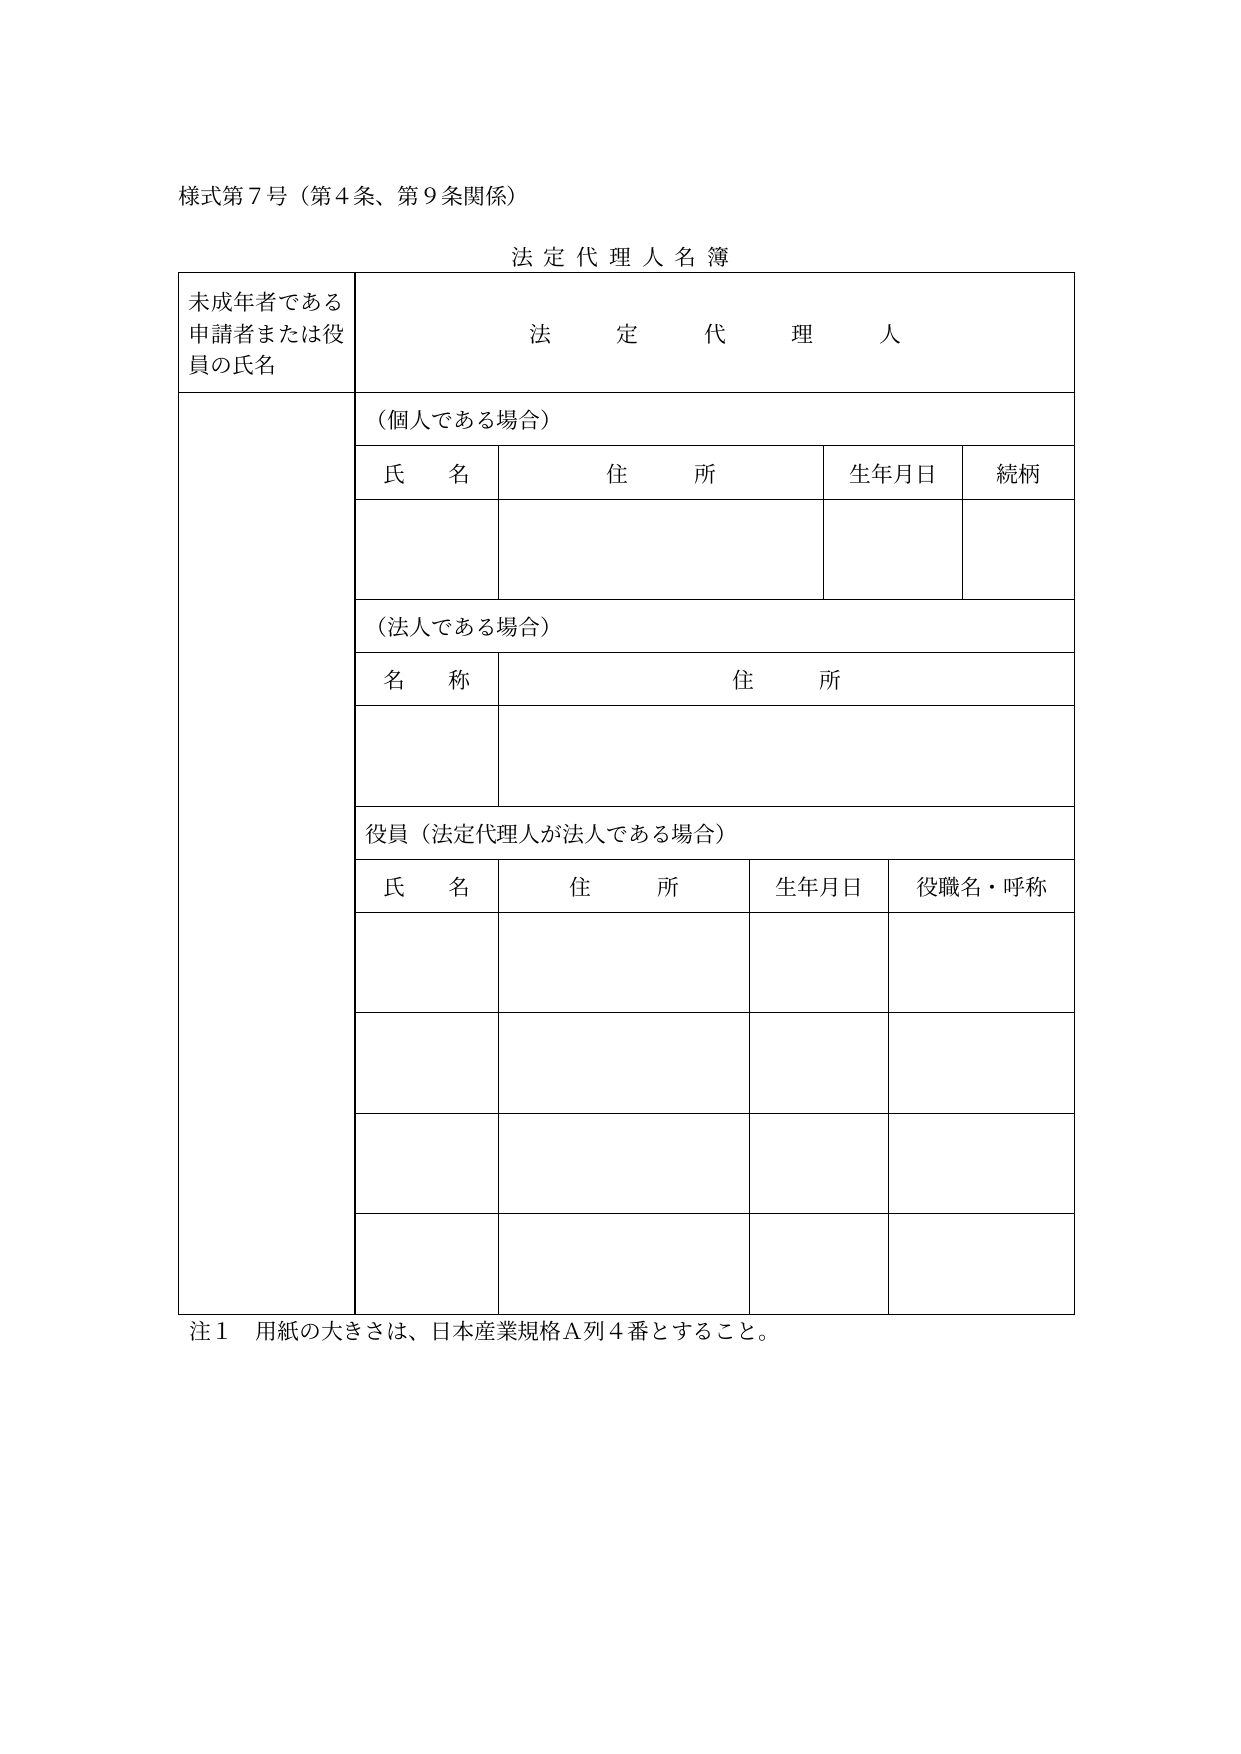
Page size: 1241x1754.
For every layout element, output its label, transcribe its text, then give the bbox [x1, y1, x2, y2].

text 様式第７号（第４条、第９条関係） [178, 179, 1062, 211]
table_cell [499, 500, 823, 599]
text 法定代理人名簿 [178, 240, 1062, 272]
table_cell [889, 1114, 1074, 1213]
table_cell 氏 名 [356, 860, 498, 912]
text 注１ 用紙の大きさは、日本産業規格Ａ列４番とすること。 [178, 1315, 1062, 1346]
table_cell 住 所 [499, 860, 749, 912]
table_cell [356, 1214, 498, 1313]
table_cell [889, 913, 1074, 1012]
table_cell [889, 1013, 1074, 1113]
table_header 未成年者である申請者または役員の氏名 [179, 273, 354, 392]
table_cell （個人である場合） [356, 393, 1074, 445]
table_cell [179, 393, 354, 1313]
table_cell [356, 706, 498, 806]
table_cell [824, 500, 962, 599]
table_cell 生年月日 [824, 446, 962, 498]
table_cell [356, 1114, 498, 1213]
table_cell 生年月日 [750, 860, 888, 912]
table_cell （法人である場合） [356, 600, 1074, 652]
table_cell [750, 1114, 888, 1213]
table_cell [750, 1013, 888, 1113]
table_cell 名 称 [356, 653, 498, 705]
table_cell 住 所 [499, 653, 1074, 705]
table_cell [499, 913, 749, 1012]
table_cell [499, 706, 1074, 806]
table_cell 氏 名 [356, 446, 498, 498]
table_cell 住 所 [499, 446, 823, 498]
table_cell 役職名・呼称 [889, 860, 1074, 912]
table_header 法 定 代 理 人 [356, 273, 1074, 392]
table_cell [499, 1114, 749, 1213]
table_cell [499, 1013, 749, 1113]
table_cell [889, 1214, 1074, 1313]
table_cell [750, 913, 888, 1012]
table_cell 役員（法定代理人が法人である場合） [356, 807, 1074, 859]
table_cell [356, 913, 498, 1012]
table_cell [499, 1214, 749, 1313]
table_cell [963, 500, 1074, 599]
table_cell [356, 500, 498, 599]
table_cell [356, 1013, 498, 1113]
table_cell 続柄 [963, 446, 1074, 498]
table_cell [750, 1214, 888, 1313]
